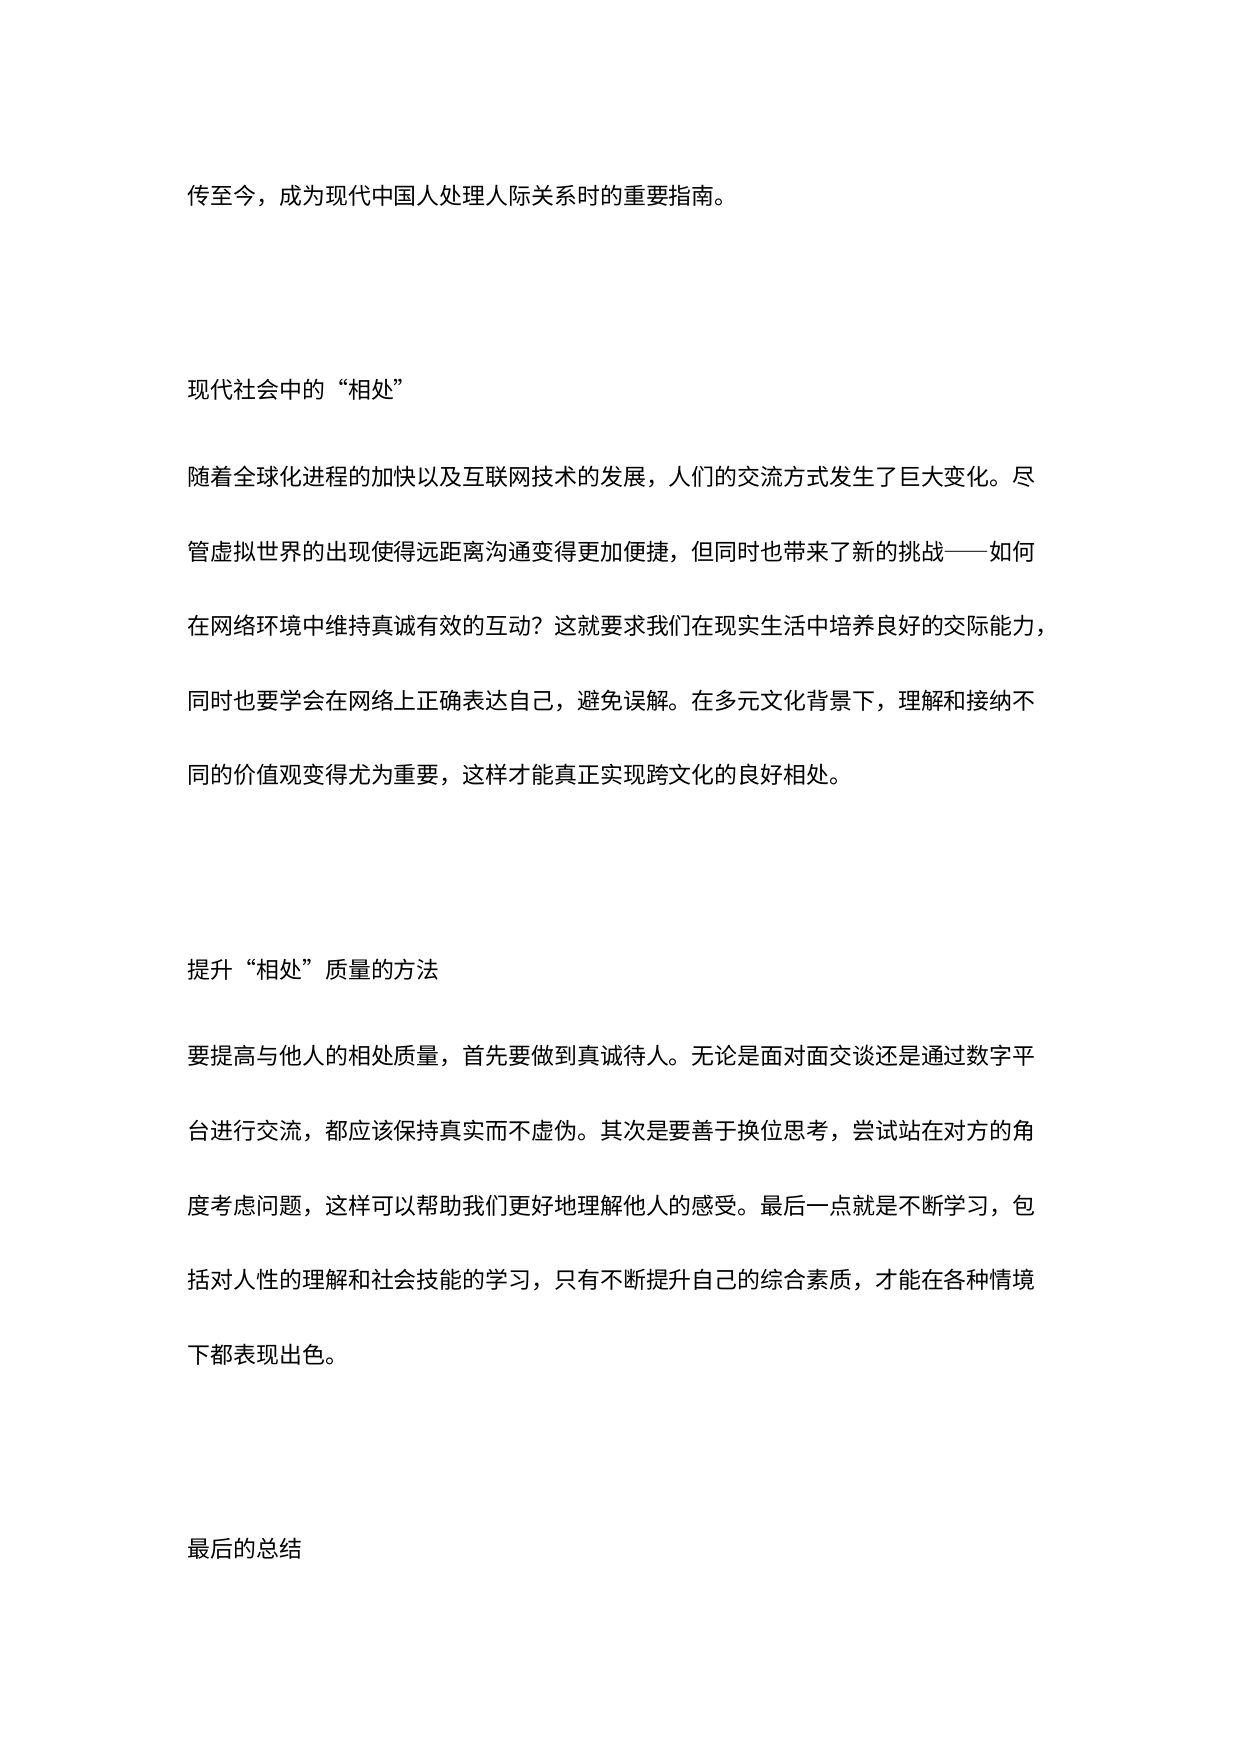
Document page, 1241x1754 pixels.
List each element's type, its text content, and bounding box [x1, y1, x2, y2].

text 要提高与他人的相处质量，首先要做到真诚待人。无论是面对面交谈还是通过数字平台进行交流，都应该保持真实而不虚伪。其次是要善于换位思考，尝试站在对方的角度考虑问题，这样可以帮助我们更好地理解他人的感受。最后一点就是不断学习，包括对人性的理解和社会技能的学习，只有不断提升自己的综合素质，才能在各种情境下都表现出色。 [187, 1022, 1053, 1386]
text 提升“相处”质量的方法 [187, 936, 1053, 1001]
text 最后的总结 [187, 1515, 1053, 1580]
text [187, 162, 1053, 227]
text 现代社会中的“相处” [187, 356, 1053, 421]
text 随着全球化进程的加快以及互联网技术的发展，人们的交流方式发生了巨大变化。尽管虚拟世界的出现使得远距离沟通变得更加便捷，但同时也带来了新的挑战——如何在网络环境中维持真诚有效的互动？这就要求我们在现实生活中培养良好的交际能力，同时也要学会在网络上正确表达自己，避免误解。在多元文化背景下，理解和接纳不同的价值观变得尤为重要，这样才能真正实现跨文化的良好相处。 [187, 443, 1053, 807]
